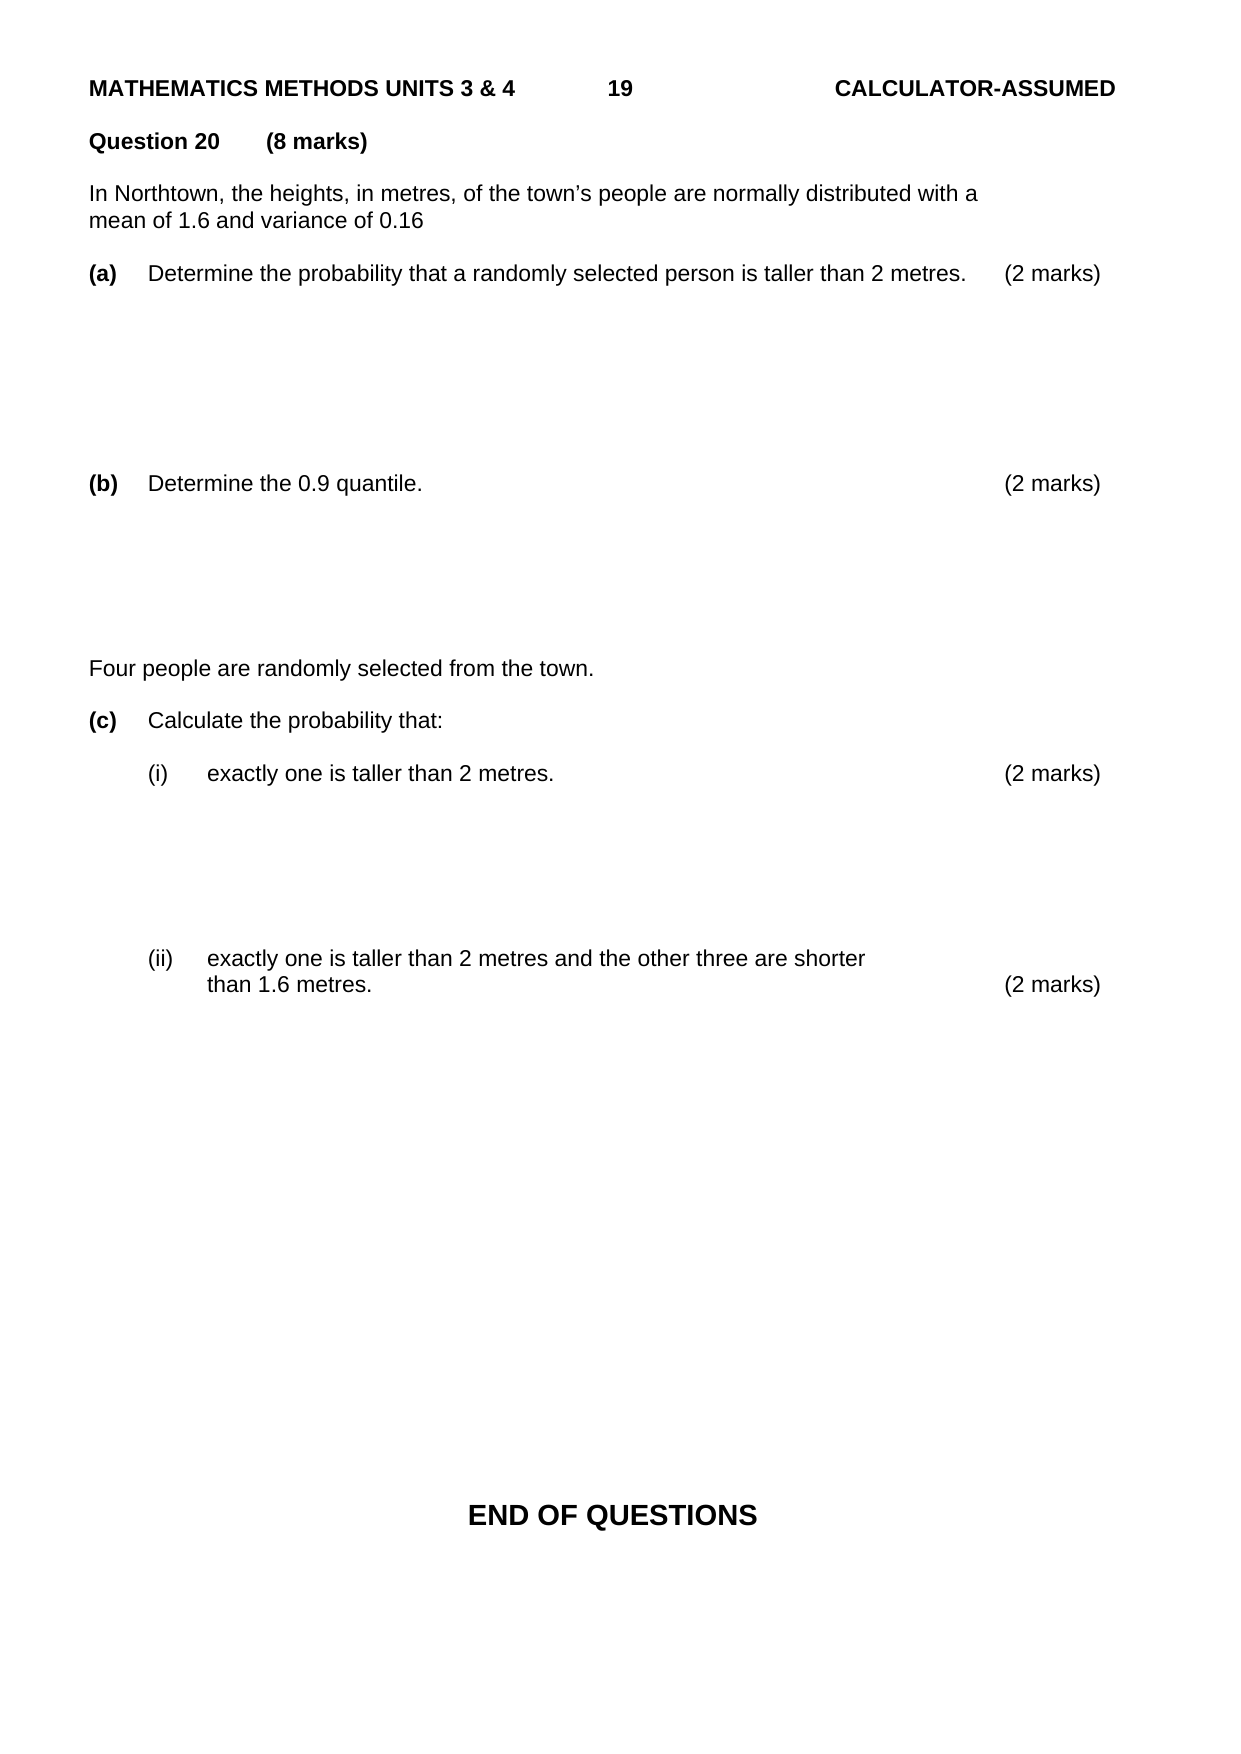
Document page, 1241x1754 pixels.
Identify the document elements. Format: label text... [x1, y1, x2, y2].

text (i) exactly one is taller than 2 metres. (2 marks) [89, 760, 1137, 787]
text (b) Determine the 0.9 quantile. (2 marks) [89, 470, 1137, 497]
text (c) Calculate the probability that: [89, 707, 1137, 734]
text END OF QUESTIONS [89, 1498, 1137, 1532]
text In Northtown, the heights, in metres, of the town’s people are normally distributed with a [89, 180, 1137, 207]
text than 1.6 metres. (2 marks) [89, 971, 1137, 997]
text mean of 1.6 and variance of 0.16 [89, 207, 1137, 233]
text (a) Determine the probability that a randomly selected person is taller than 2 metres. (2 marks) [89, 259, 1137, 286]
text Question 20 (8 marks) [89, 128, 1137, 154]
text (ii) exactly one is taller than 2 metres and the other three are shorter [89, 945, 1137, 971]
text Four people are randomly selected from the town. [89, 655, 1137, 681]
